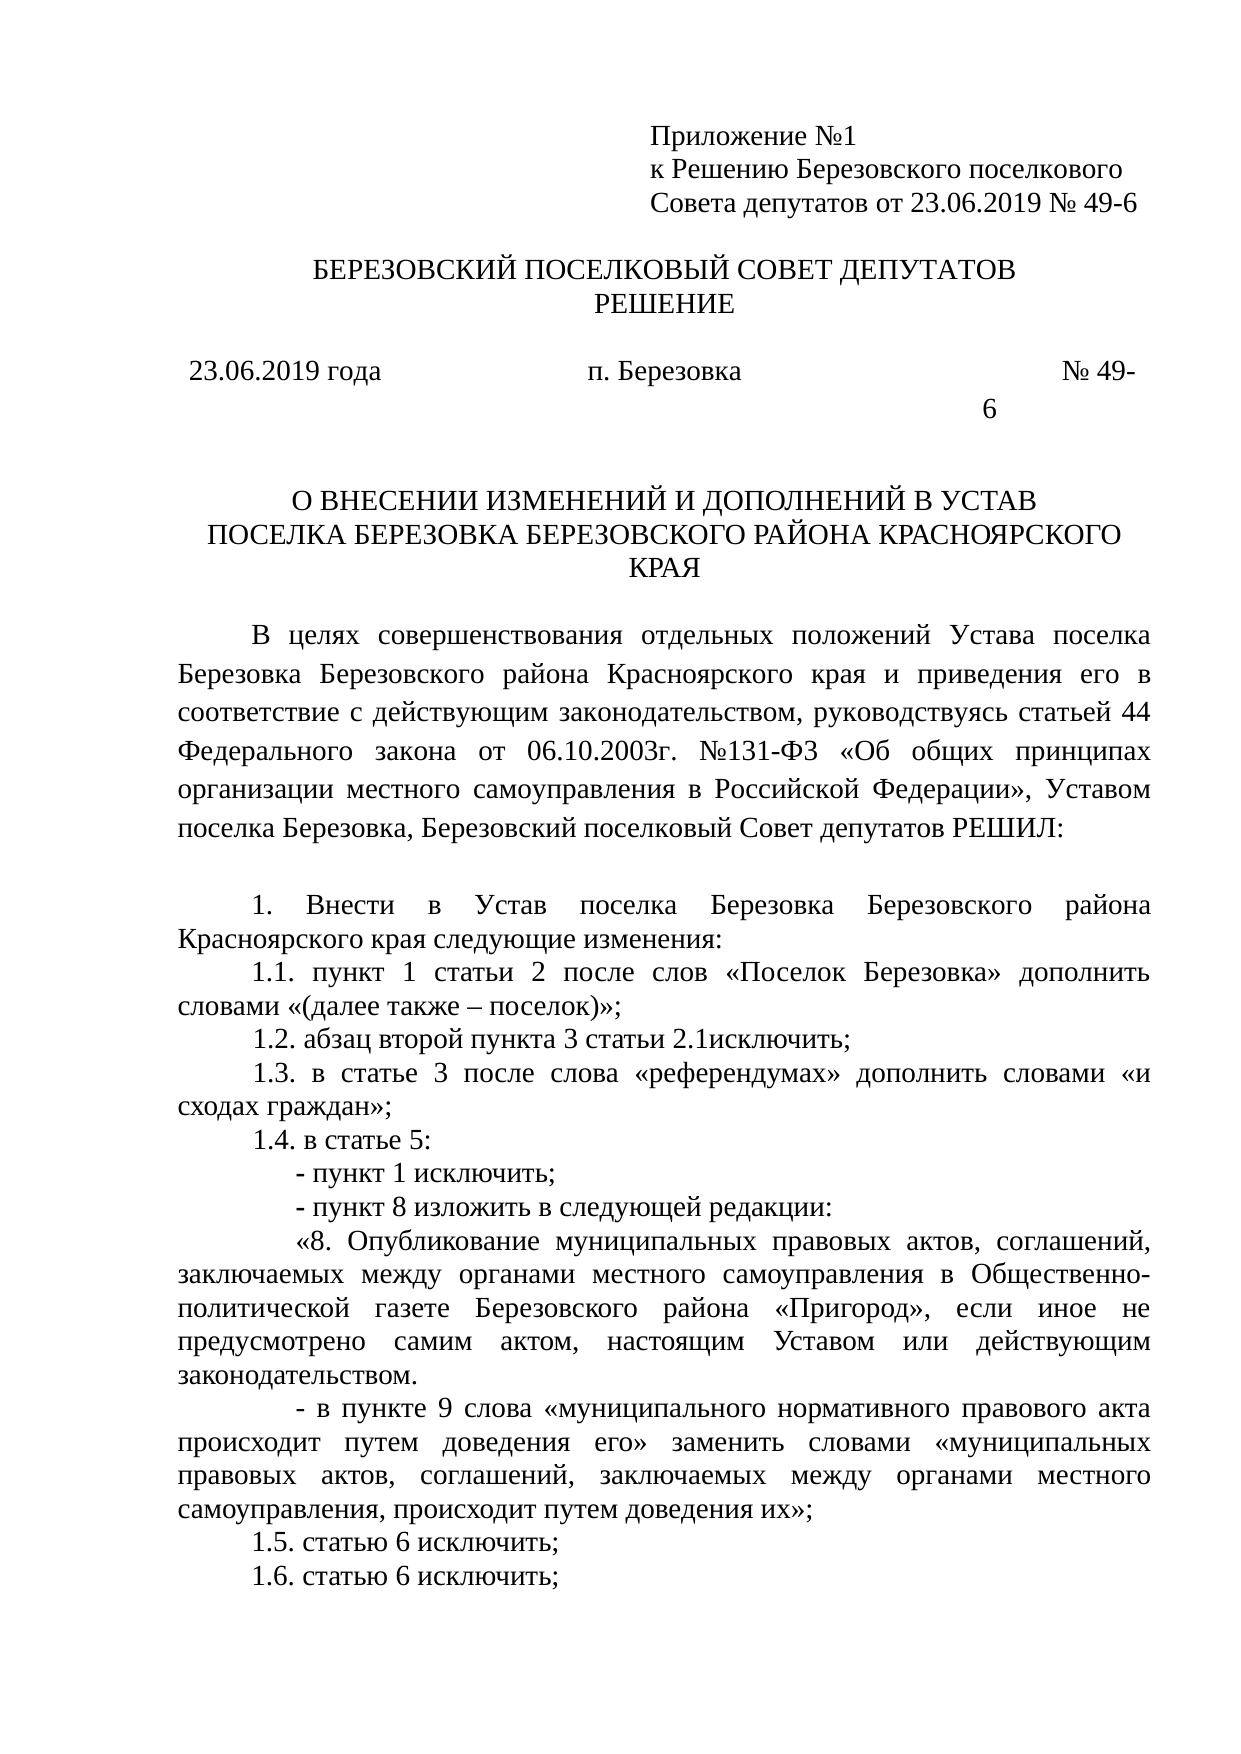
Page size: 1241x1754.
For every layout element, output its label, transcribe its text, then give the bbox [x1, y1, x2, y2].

table_header п. Березовка [502, 353, 827, 450]
text 1.4. в статье 5: [252, 1122, 1152, 1156]
title ПОСЕЛКА БЕРЕЗОВКА БЕРЕЗОВСКОГО РАЙОНА КРАСНОЯРСКОГО КРАЯ [177, 517, 1152, 584]
text БЕРЕЗОВСКИЙ ПОСЕЛКОВЫЙ СОВЕТ ДЕПУТАТОВ [177, 252, 1152, 286]
text 1.5. статью 6 исключить; [177, 1524, 1152, 1558]
text 1.2. абзац второй пункта 3 статьи 2.1исключить; [252, 1021, 1152, 1055]
text - пункт 1 исключить; [295, 1156, 1152, 1189]
text 1.3. в статье 3 после слова «референдумах» дополнить словами «и сходах граждан»; [177, 1055, 1152, 1122]
text «8. Опубликование муниципальных правовых актов, соглашений, заключаемых между органами местного самоуправления в Общественно-политической газете Березовского района «Пригород», если иное не предусмотрено самим актом, настоящим Уставом или действующим законодательством. [177, 1223, 1152, 1390]
text 1. Внести в Устав поселка Березовка Березовского района Красноярского края следующие изменения: [177, 887, 1152, 954]
title О ВНЕСЕНИИ ИЗМЕНЕНИЙ И ДОПОЛНЕНИЙ В УСТАВ [177, 483, 1152, 517]
text к Решению Березовского поселкового [650, 152, 1152, 185]
text Приложение №1 [650, 118, 1152, 152]
text - пункт 8 изложить в следующей редакции: [295, 1189, 1152, 1223]
text 1.1. пункт 1 статьи 2 после слов «Поселок Березовка» дополнить словами «(далее также – поселок)»; [177, 954, 1152, 1021]
text - в пункте 9 слова «муниципального нормативного правового акта происходит путем доведения его» заменить словами «муниципальных правовых актов, соглашений, заключаемых между органами местного самоуправления, происходит путем доведения их»; [177, 1390, 1152, 1524]
text Совета депутатов от 23.06.2019 № 49-6 [650, 185, 1152, 219]
text 1.6. статью 6 исключить; [177, 1558, 1152, 1592]
table_header 23.06.2019 года [177, 353, 502, 450]
text В целях совершенствования отдельных положений Устава поселка Березовка Березовского района Красноярского края и приведения его в соответствие с действующим законодательством, руководствуясь статьей 44 Федерального закона от 06.10.2003г. №131-Ф3 «Об общих принципах организации местного самоуправления в Российской Федерации», Уставом поселка Березовка, Березовский поселковый Совет депутатов РЕШИЛ: [177, 617, 1152, 844]
table_header № 49-6 [827, 353, 1152, 450]
text РЕШЕНИЕ [177, 286, 1152, 319]
